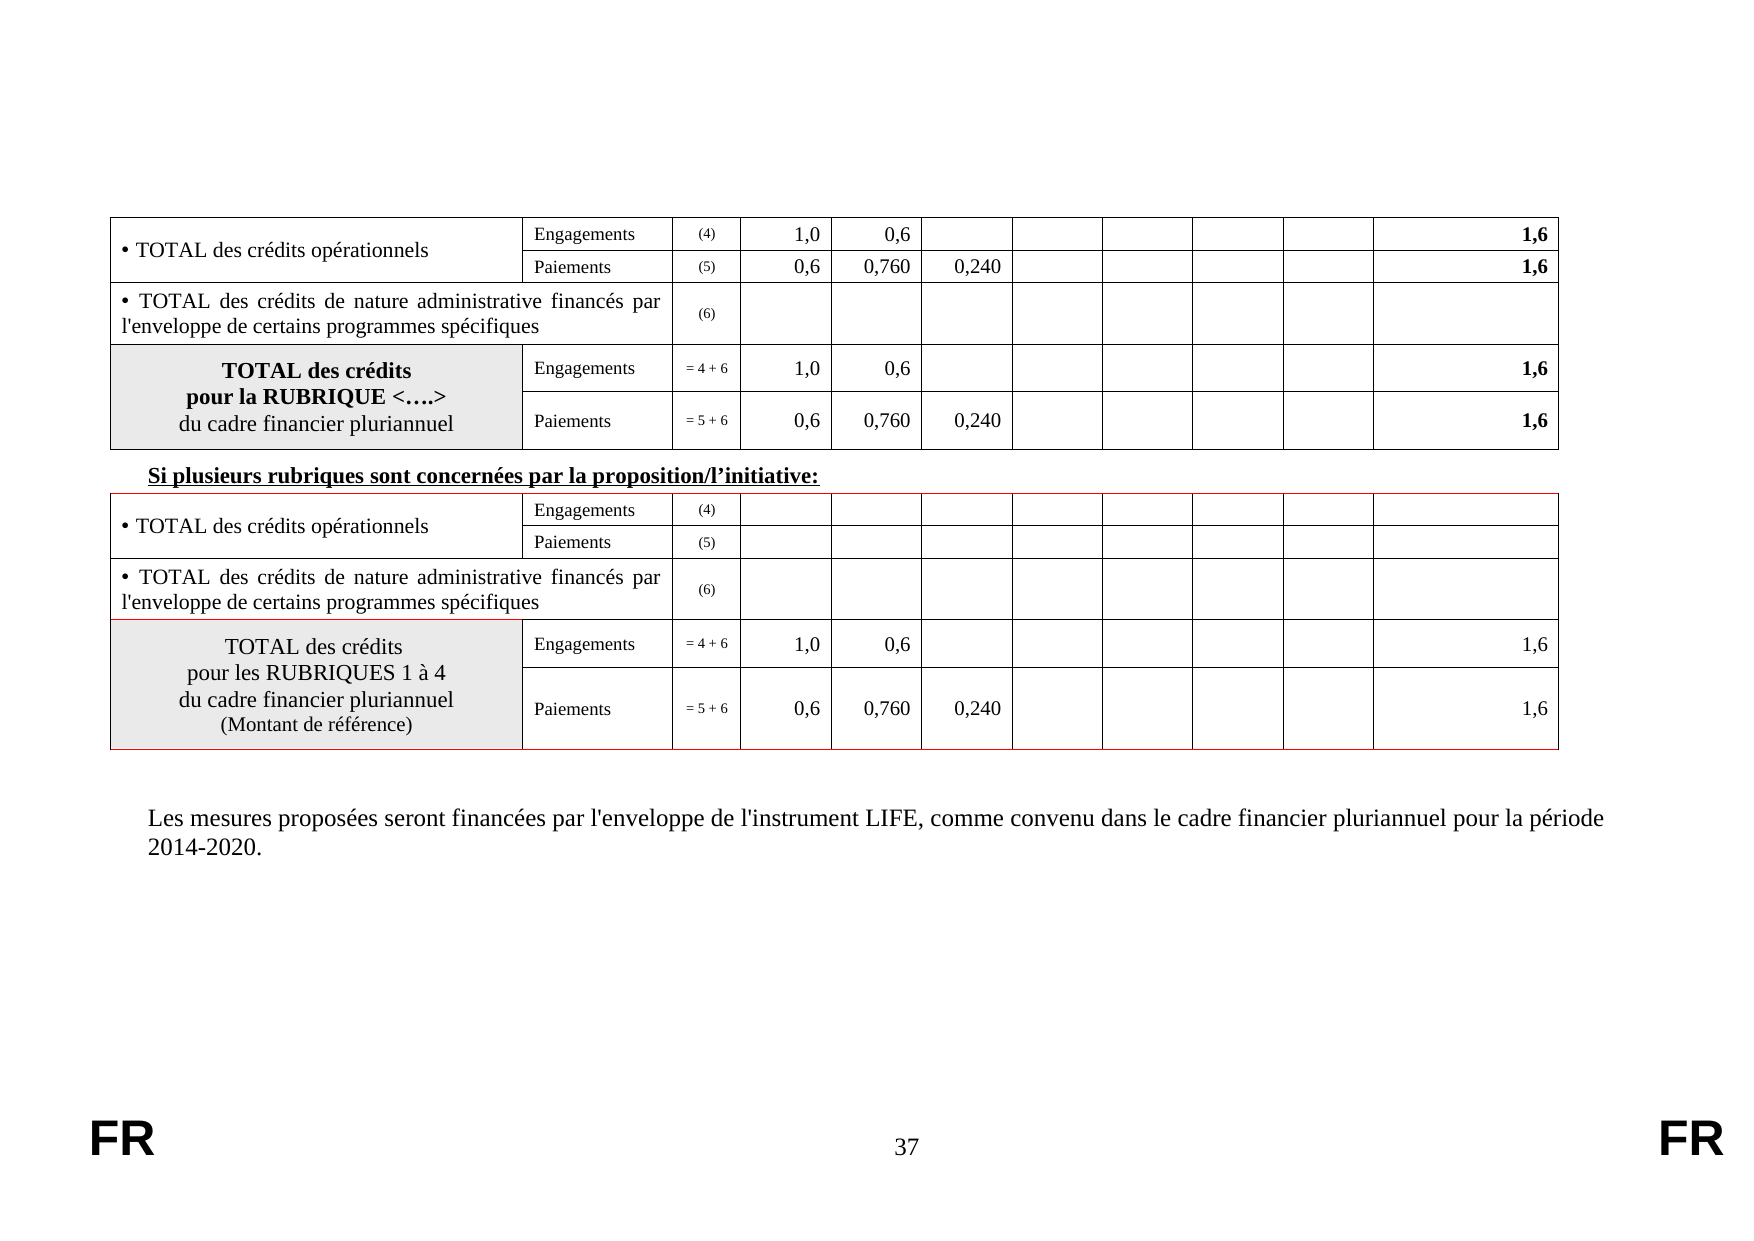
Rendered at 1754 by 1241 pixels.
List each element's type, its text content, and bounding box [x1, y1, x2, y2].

table_cell [922, 526, 1012, 558]
table_cell [1193, 620, 1283, 667]
table_header 1,0 [741, 218, 831, 249]
table_cell [832, 283, 921, 343]
table_cell [1193, 668, 1283, 748]
table_cell 0,760 [832, 392, 921, 449]
table_cell 0,240 [922, 251, 1012, 282]
table_header [922, 494, 1012, 525]
table_cell [1193, 251, 1283, 282]
table_cell [922, 559, 1012, 619]
table_cell [1193, 526, 1283, 558]
table_header [1374, 494, 1558, 525]
table_header [1013, 494, 1102, 525]
table_cell [1103, 283, 1192, 343]
table_cell 1,6 [1374, 345, 1558, 391]
table_cell [1013, 668, 1102, 748]
table_cell [922, 620, 1012, 667]
table_cell Paiements [523, 668, 672, 748]
table_header [1193, 494, 1283, 525]
table_cell 0,240 [922, 668, 1012, 748]
table_cell = 4 + 6 [673, 345, 740, 391]
table_header (4) [673, 218, 740, 249]
table_cell [1103, 526, 1192, 558]
table_cell [1103, 345, 1192, 391]
table_cell Paiements [523, 392, 672, 449]
table_cell Engagements [523, 620, 672, 667]
table_cell [1013, 251, 1102, 282]
table_cell [741, 526, 831, 558]
table_cell (5) [673, 251, 740, 282]
table_cell [922, 283, 1012, 343]
table_cell [1284, 392, 1373, 449]
table_cell [741, 283, 831, 343]
table_cell [1374, 526, 1558, 558]
table_cell [1103, 668, 1192, 748]
table_header TOTAL des crédits opérationnels [111, 494, 522, 558]
table_cell [1013, 283, 1102, 343]
table_cell TOTAL des crédits pour les RUBRIQUES 1 à 4 du cadre financier pluriannuel (Montant de référence) [111, 620, 522, 748]
table_cell 0,760 [832, 668, 921, 748]
table_cell [1103, 251, 1192, 282]
table_cell [1284, 526, 1373, 558]
table_cell [1284, 559, 1373, 619]
table_cell [1193, 345, 1283, 391]
table_cell 1,6 [1374, 620, 1558, 667]
table_cell [832, 559, 921, 619]
text Les mesures proposées seront financées par l'enveloppe de l'instrument LIFE, comme convenu dans le cadre financier pluriannuel pour la période 2014-2020. [148, 803, 1606, 861]
table_header Engagements [523, 494, 672, 525]
table_cell [1374, 283, 1558, 343]
table_cell TOTAL des crédits pour la RUBRIQUE <….> du cadre financier pluriannuel [111, 345, 522, 449]
table_header [1193, 218, 1283, 249]
table_cell [1193, 283, 1283, 343]
table_cell 1,0 [741, 345, 831, 391]
table_cell 1,6 [1374, 392, 1558, 449]
table_cell [1013, 559, 1102, 619]
table_cell [1193, 392, 1283, 449]
table_cell [1284, 345, 1373, 391]
table_cell [1284, 668, 1373, 748]
table_header [832, 494, 921, 525]
table_cell 0,6 [741, 392, 831, 449]
table_cell [1374, 559, 1558, 619]
table_cell [1103, 620, 1192, 667]
table_cell [922, 345, 1012, 391]
table_cell [1284, 283, 1373, 343]
table_cell [741, 559, 831, 619]
table_cell [1013, 526, 1102, 558]
table_header [922, 218, 1012, 249]
table_header TOTAL des crédits opérationnels [111, 218, 522, 282]
table_cell 0,760 [832, 251, 921, 282]
table_cell (6) [673, 559, 740, 619]
table_header Engagements [523, 218, 672, 249]
table_cell Engagements [523, 345, 672, 391]
table_header [1103, 494, 1192, 525]
table_cell = 5 + 6 [673, 668, 740, 748]
table_header [1103, 218, 1192, 249]
table_cell [1284, 251, 1373, 282]
table_cell [1103, 392, 1192, 449]
table_cell = 5 + 6 [673, 392, 740, 449]
table_cell TOTAL des crédits de nature administrative financés par l'enveloppe de certains programmes spécifiques [111, 559, 672, 619]
table_header [1013, 218, 1102, 249]
table_cell [1013, 620, 1102, 667]
table_cell [1013, 392, 1102, 449]
table_cell 0,6 [832, 345, 921, 391]
table_header [741, 494, 831, 525]
table_cell Paiements [523, 526, 672, 558]
table_cell (5) [673, 526, 740, 558]
table_cell (6) [673, 283, 740, 343]
table_cell 0,6 [741, 251, 831, 282]
table_cell [1103, 559, 1192, 619]
table_cell [1013, 345, 1102, 391]
text Si plusieurs rubriques sont concernées par la proposition/l’initiative: [148, 462, 1606, 488]
table_cell TOTAL des crédits de nature administrative financés par l'enveloppe de certains programmes spécifiques [111, 283, 672, 343]
table_cell 1,6 [1374, 251, 1558, 282]
table_cell [832, 526, 921, 558]
table_cell [1284, 620, 1373, 667]
table_cell 0,240 [922, 392, 1012, 449]
table_cell Paiements [523, 251, 672, 282]
table_cell 0,6 [741, 668, 831, 748]
table_header [1284, 218, 1373, 249]
table_cell [1193, 559, 1283, 619]
table_cell = 4 + 6 [673, 620, 740, 667]
table_header (4) [673, 494, 740, 525]
table_header 0,6 [832, 218, 921, 249]
table_cell 1,0 [741, 620, 831, 667]
table_cell 1,6 [1374, 668, 1558, 748]
table_header [1284, 494, 1373, 525]
table_header 1,6 [1374, 218, 1558, 249]
table_cell 0,6 [832, 620, 921, 667]
